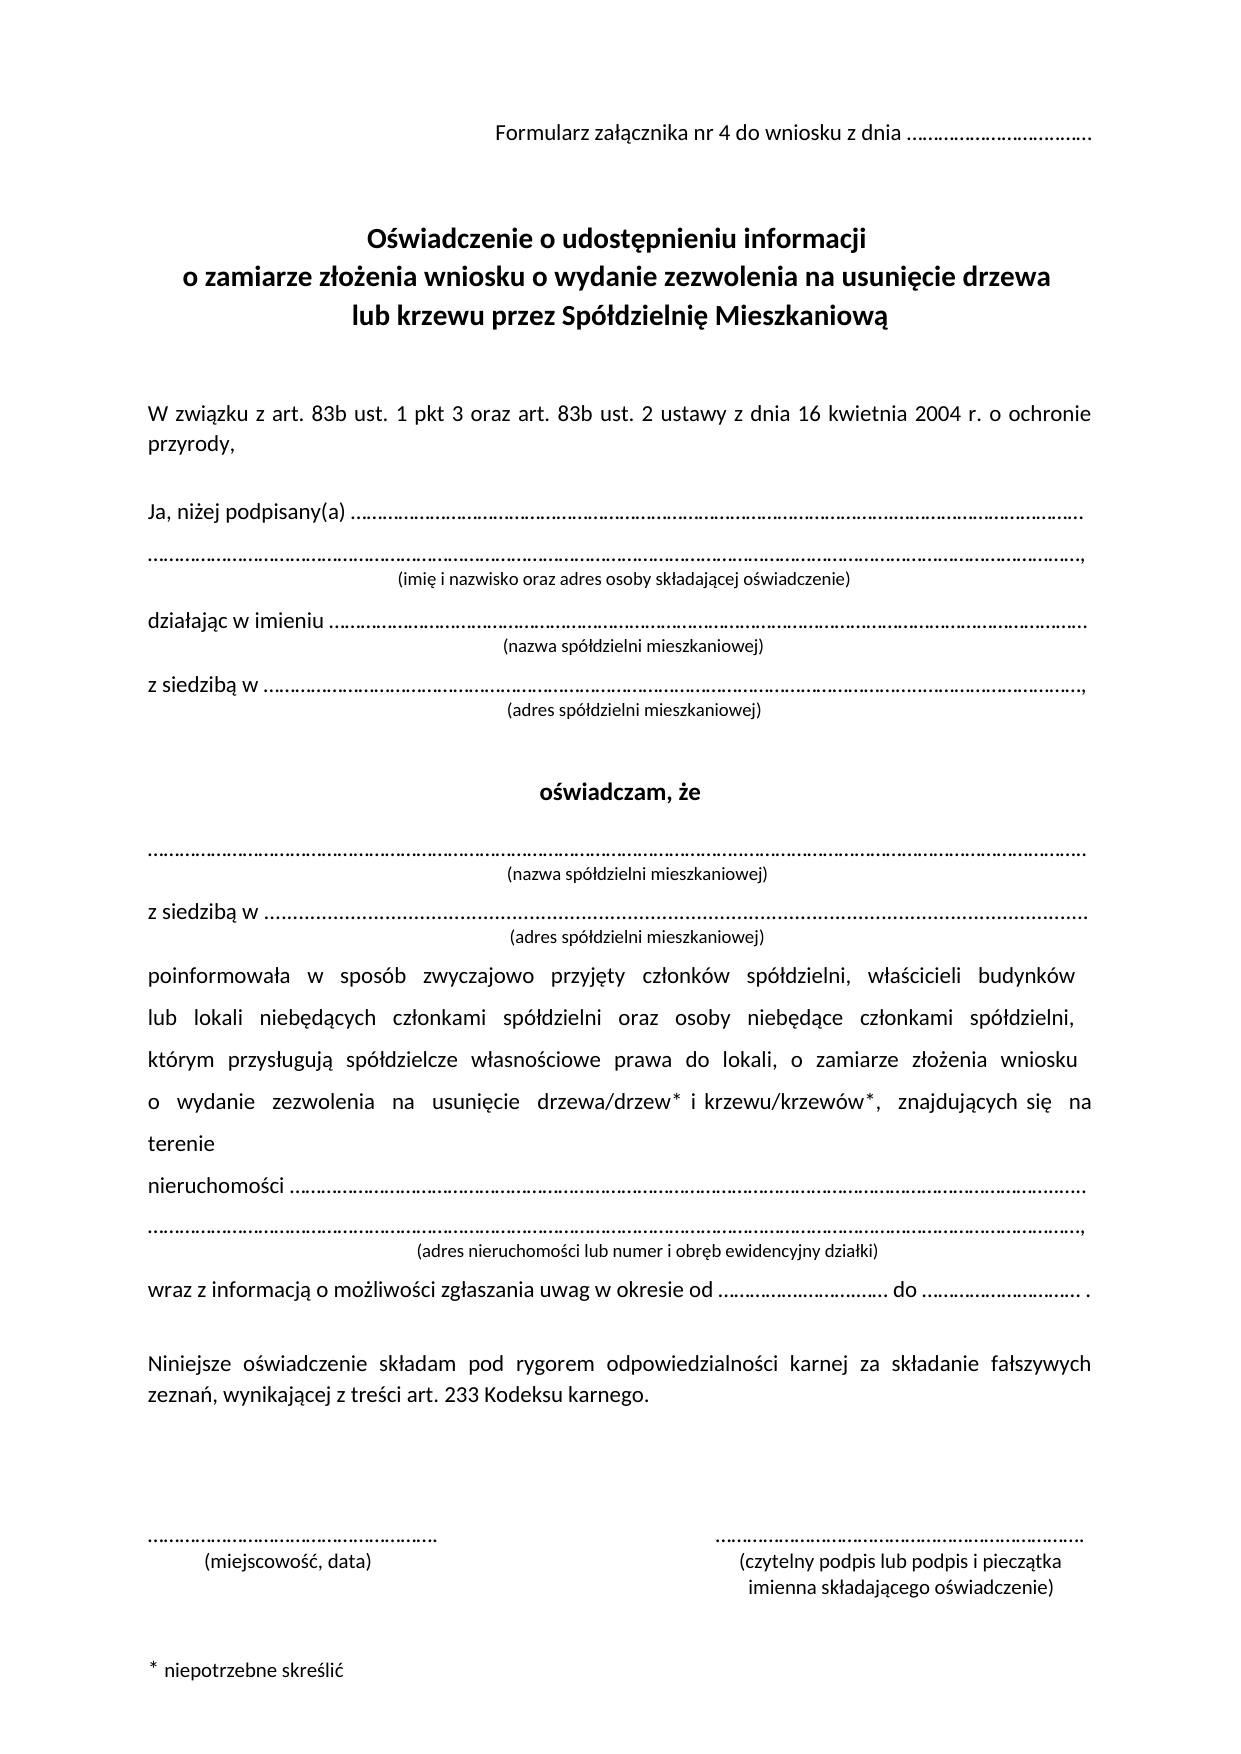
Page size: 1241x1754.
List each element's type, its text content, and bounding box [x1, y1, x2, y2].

text oświadczam, że [148, 776, 1093, 807]
text (nazwa spółdzielni mieszkaniowej) [148, 634, 1093, 657]
text ……………………………………………………………………………………………………………………………………………………………, [148, 539, 1093, 567]
text Niniejsze oświadczenie składam pod rygorem odpowiedzialności karnej za składanie fałszywych zeznań, wynikającej z treści art. 233 Kodeksu karnego. [148, 1349, 1093, 1408]
text (adres nieruchomości lub numer i obręb ewidencyjny działki) [148, 1239, 1093, 1262]
text (miejscowość, data) (czytelny podpis lub podpis i pieczątka [148, 1548, 1093, 1574]
text …………………………………………………………………………………………………..……………………………………………………….. [148, 834, 1093, 862]
text Oświadczenie o udostępnieniu informacji o zamiarze złożenia wniosku o wydanie zezwolenia na usunięcie drzewa lub krzewu przez Spółdzielnię Mieszkaniową [148, 220, 1093, 333]
text (adres spółdzielni mieszkaniowej) [148, 925, 1093, 948]
text z siedzibą w ……………………………………………………………………………………………………………..…………………………, [148, 670, 1093, 698]
text Ja, niżej podpisany(a) ………………………………………………………………………………………….……………………………… [148, 497, 1093, 525]
text (adres spółdzielni mieszkaniowej) [148, 698, 1093, 721]
text (nazwa spółdzielni mieszkaniowej) [148, 862, 1093, 885]
text wraz z informacją o możliwości zgłaszania uwag w okresie od …………….……….…… do ………………………… . [148, 1275, 1093, 1303]
text poinformowała w sposób zwyczajowo przyjęty członków spółdzielni, właścicieli budynków lub lokali niebędących członkami spółdzielni oraz osoby niebędące członkami spółdzielni, którym przysługują spółdzielcze własnościowe prawa do lokali, o zamiarze złożenia wniosku o wydanie zezwolenia na usunięcie drzewa/drzew* i krzewu/krzewów*, znajdujących się na terenie [148, 961, 1093, 1157]
text imienna składającego oświadczenie) [148, 1574, 1093, 1599]
text Formularz załącznika nr 4 do wniosku z dnia ………………………..…… [148, 118, 1093, 146]
text ………………………………………………. ……………………………………………………………. [148, 1520, 1093, 1548]
text W związku z art. 83b ust. 1 pkt 3 oraz art. 83b ust. 2 ustawy z dnia 16 kwietnia 2004 r. o ochronie przyrody, [148, 399, 1093, 457]
text (imię i nazwisko oraz adres osoby składającej oświadczenie) [148, 567, 1093, 590]
text * niepotrzebne skreślić [148, 1655, 1093, 1683]
text nieruchomości ………………………………………………………………………………………………………………………………..….. [148, 1171, 1093, 1199]
text działając w imieniu ……………………………………………………………………………………………………………………………… [148, 606, 1093, 634]
text z siedzibą w ............................................................................................................................................... [148, 897, 1093, 925]
text ……………………………………………………………………………………………………………………………………………………………, [148, 1211, 1093, 1239]
